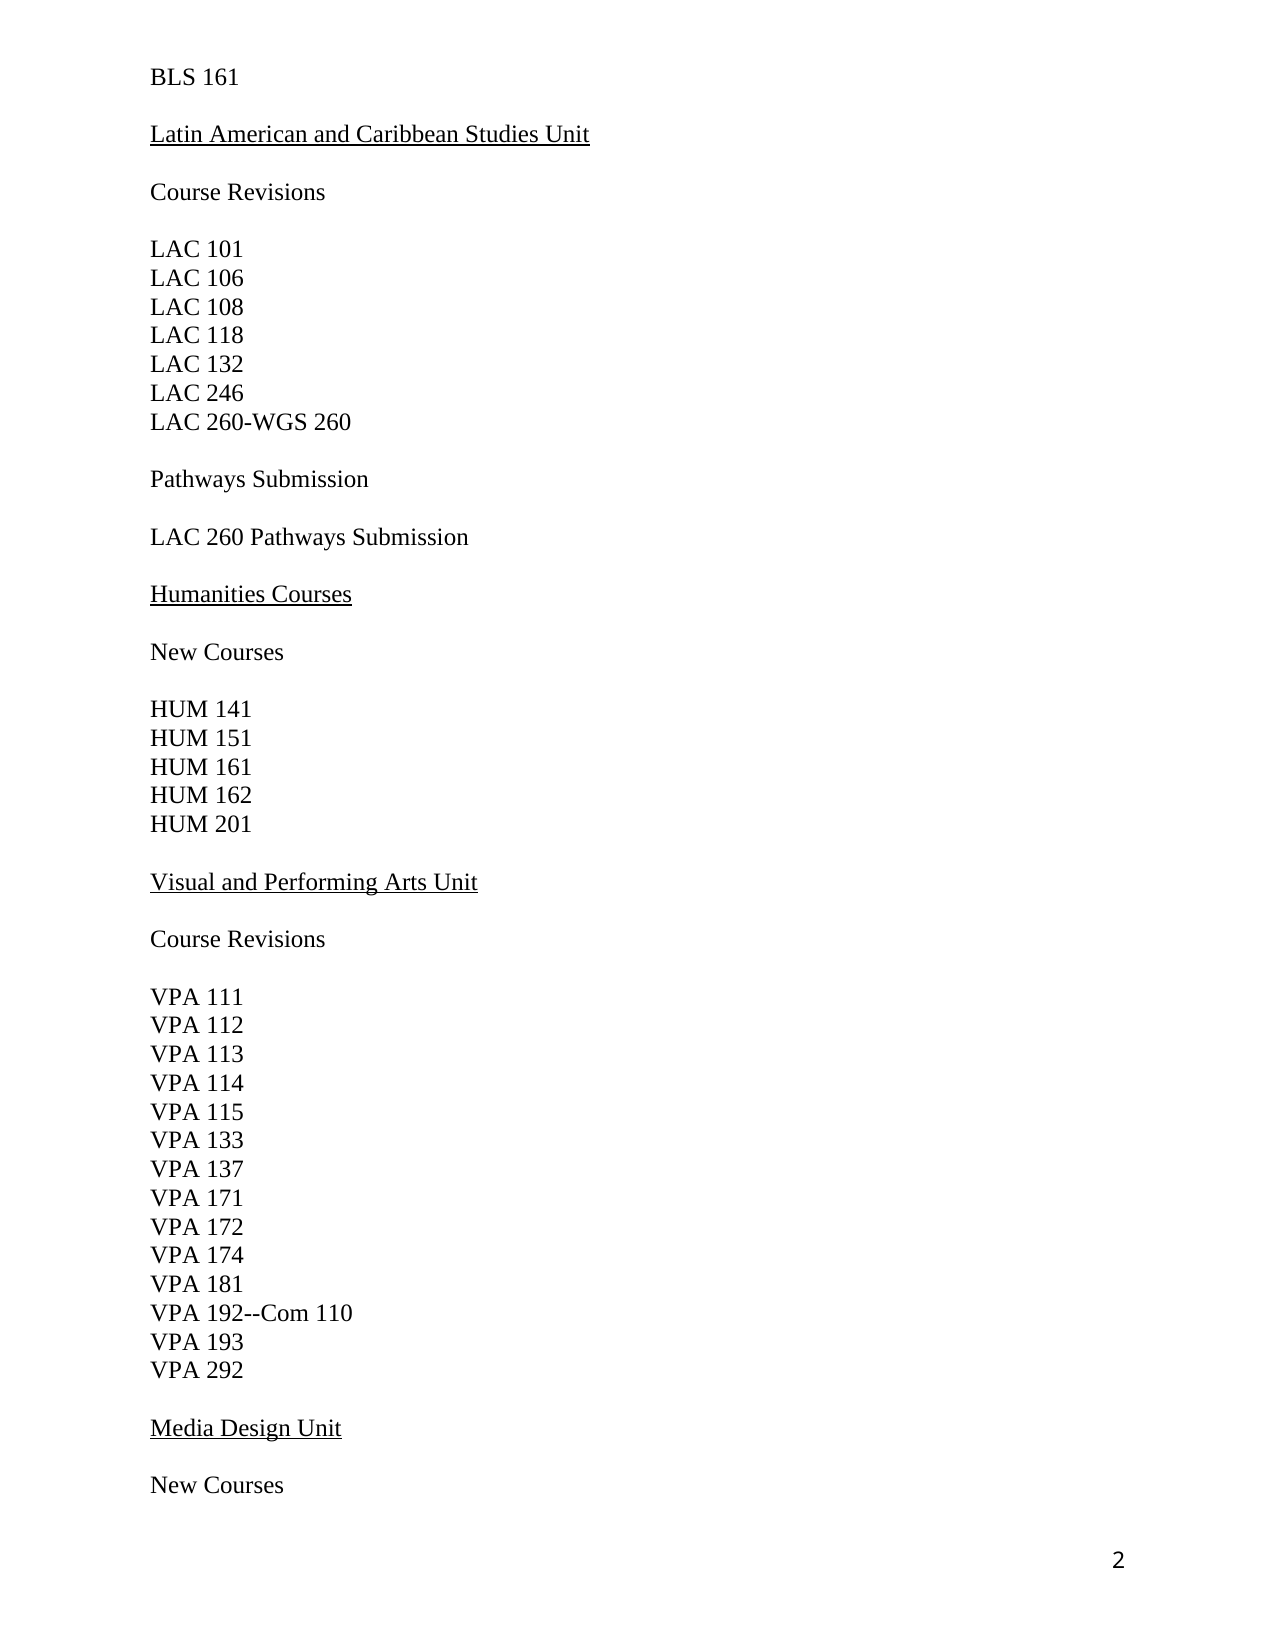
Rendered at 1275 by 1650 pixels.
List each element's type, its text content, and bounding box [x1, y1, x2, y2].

text VPA 181 [150, 1269, 1153, 1298]
text New Courses [150, 637, 1153, 666]
text LAC 260-WGS 260 [150, 407, 1153, 436]
text Humanities Courses [150, 579, 1153, 608]
text Course Revisions [150, 924, 1153, 953]
text LAC 101 [150, 234, 1153, 263]
text LAC 106 [150, 263, 1153, 292]
text VPA 114 [150, 1068, 1153, 1097]
text HUM 162 [150, 781, 1153, 809]
text VPA 111 [150, 982, 1153, 1011]
text VPA 171 [150, 1183, 1153, 1212]
text HUM 161 [150, 752, 1153, 781]
text VPA 174 [150, 1241, 1153, 1269]
text Latin American and Caribbean Studies Unit [150, 119, 1153, 148]
text VPA 133 [150, 1126, 1153, 1154]
text VPA 115 [150, 1097, 1153, 1126]
text HUM 201 [150, 809, 1153, 838]
text VPA 192--Com 110 [150, 1298, 1153, 1327]
text VPA 113 [150, 1039, 1153, 1068]
text Pathways Submission [150, 464, 1153, 493]
text LAC 260 Pathways Submission [150, 522, 1153, 551]
text VPA 137 [150, 1154, 1153, 1183]
text VPA 172 [150, 1212, 1153, 1241]
text VPA 112 [150, 1011, 1153, 1039]
text LAC 132 [150, 349, 1153, 378]
text HUM 141 [150, 694, 1153, 723]
text Course Revisions [150, 177, 1153, 206]
text BLS 161 [150, 62, 1153, 91]
text VPA 292 [150, 1356, 1153, 1384]
text LAC 246 [150, 378, 1153, 407]
text VPA 193 [150, 1327, 1153, 1356]
text Visual and Performing Arts Unit [150, 867, 1153, 896]
text LAC 118 [150, 321, 1153, 349]
text New Courses [150, 1471, 1153, 1499]
text HUM 151 [150, 723, 1153, 752]
text Media Design Unit [150, 1413, 1153, 1442]
text LAC 108 [150, 292, 1153, 321]
